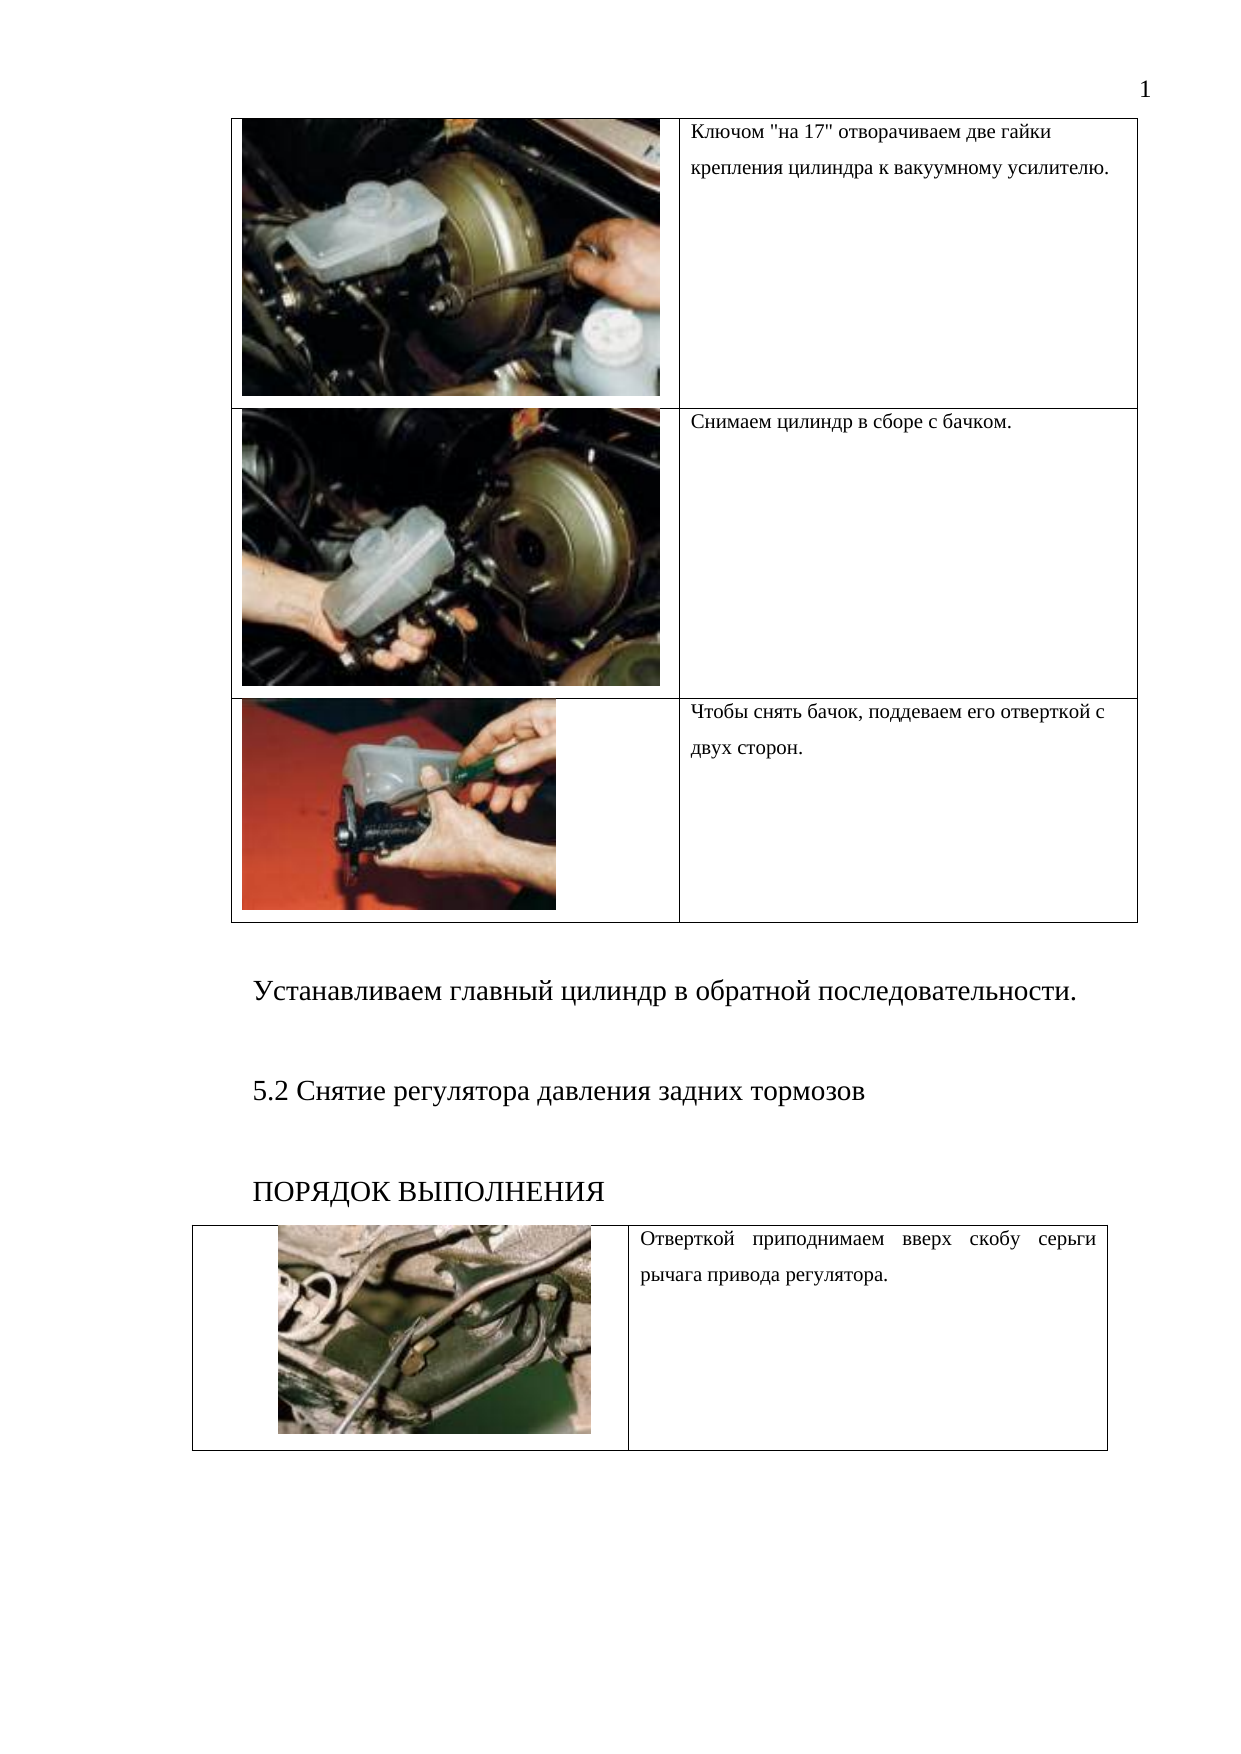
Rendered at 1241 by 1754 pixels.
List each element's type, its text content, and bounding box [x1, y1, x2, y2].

table_cell [232, 119, 679, 408]
picture [242, 698, 556, 910]
text 5.2 Снятие регулятора давления задних тормозов [177, 1073, 1152, 1107]
table_header [193, 1226, 628, 1450]
text Устанавливаем главный цилиндр в обратной последовательности. [177, 973, 1152, 1006]
picture [278, 1225, 591, 1434]
table_header Отверткой приподнимаем вверх скобу серьги рычага привода регулятора. [629, 1226, 1107, 1450]
picture [242, 119, 660, 396]
picture [242, 408, 660, 686]
table_cell Снимаем цилиндр в сборе с бачком. [680, 409, 1137, 697]
table_cell Ключом "на 17" отворачиваем две гайки крепления цилиндра к вакуумному усилителю. [680, 119, 1137, 408]
table_cell [232, 699, 679, 922]
text ПОРЯДОК ВЫПОЛНЕНИЯ [177, 1174, 1152, 1208]
table_cell Чтобы снять бачок, поддеваем его отверткой с двух сторон. [680, 699, 1137, 922]
table_cell [232, 409, 679, 697]
